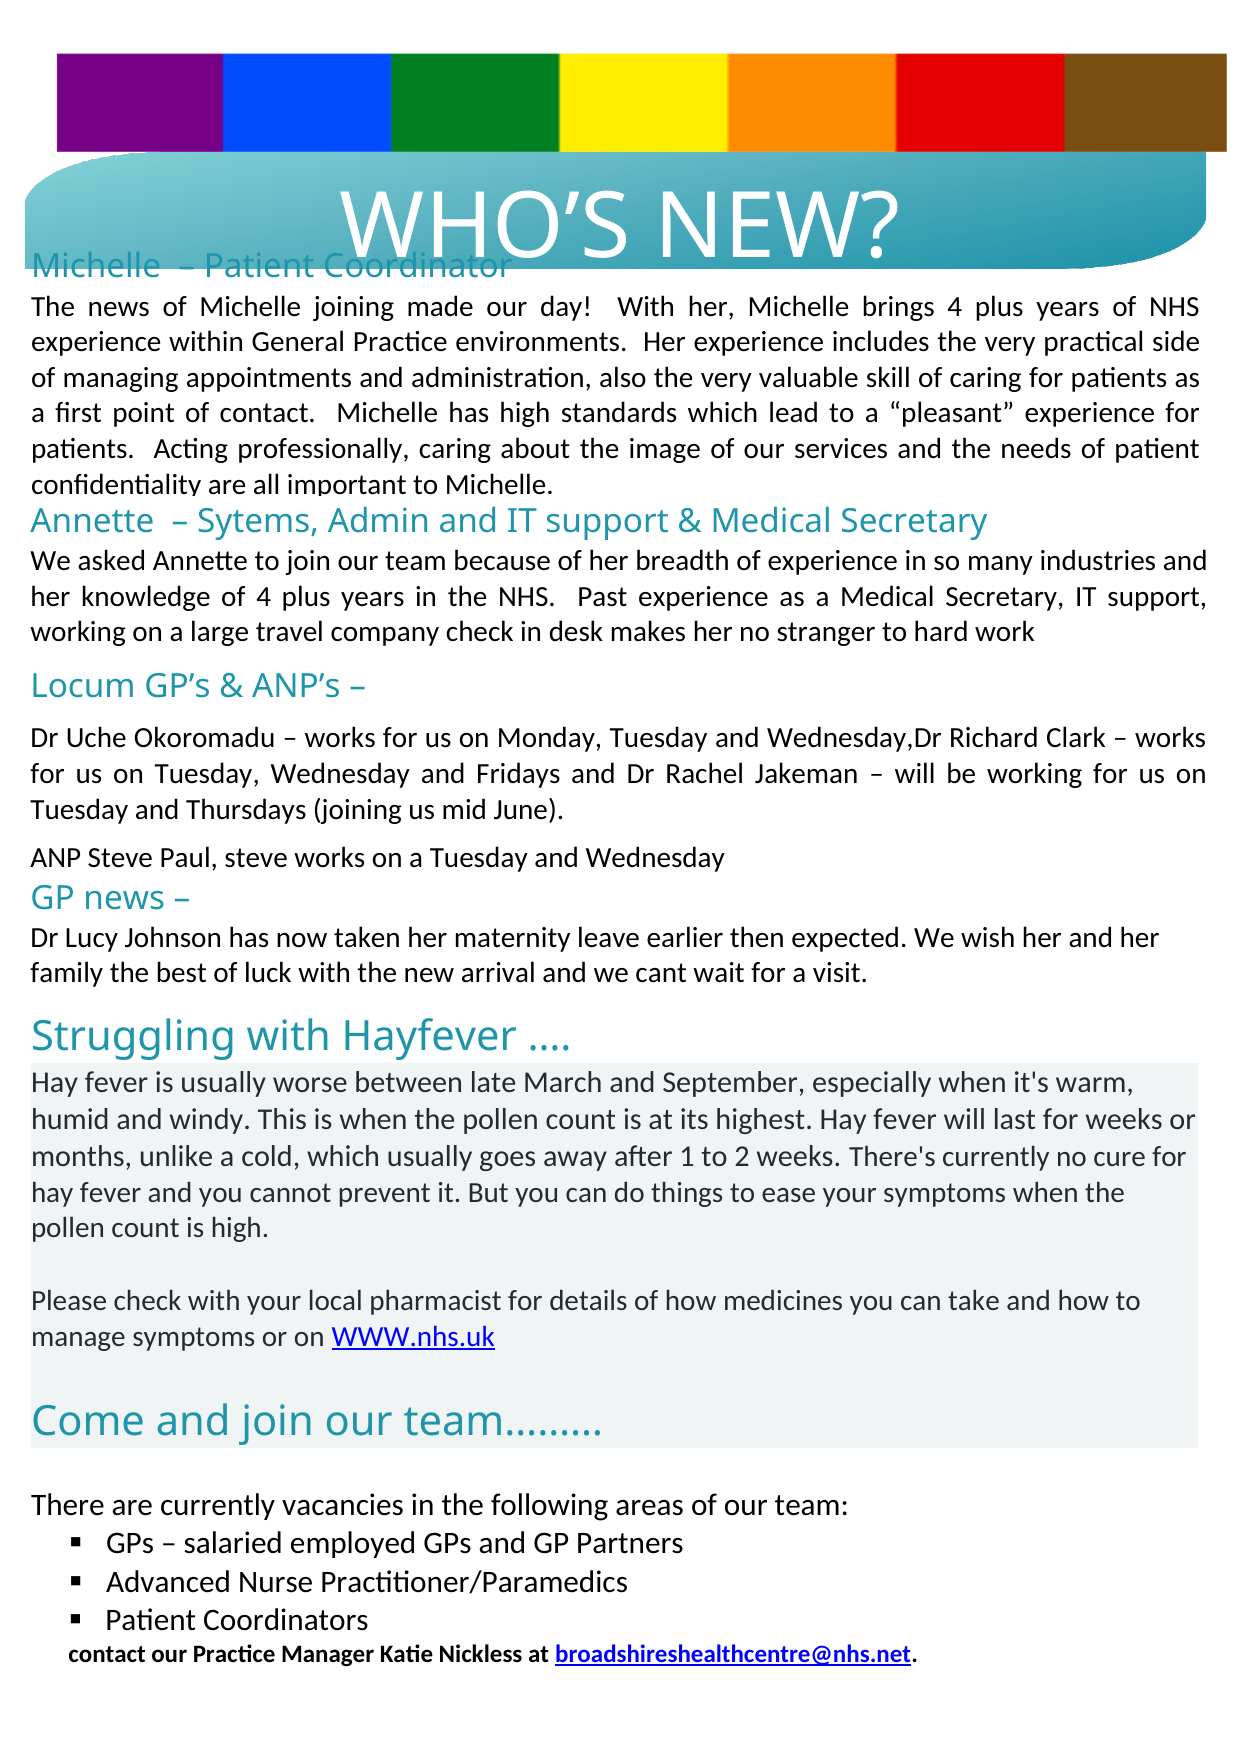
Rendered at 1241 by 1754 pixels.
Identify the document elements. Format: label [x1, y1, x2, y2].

picture [369, 261, 379, 269]
picture [403, 261, 413, 269]
picture [50, 258, 55, 269]
picture [209, 256, 218, 265]
picture [58, 54, 390, 151]
picture [393, 54, 1226, 151]
picture [111, 261, 120, 266]
picture [147, 261, 156, 266]
picture [268, 261, 277, 266]
picture [37, 258, 42, 269]
picture [483, 261, 493, 269]
picture [433, 261, 442, 269]
picture [287, 261, 296, 269]
picture [349, 261, 359, 269]
picture [91, 261, 100, 269]
picture [24, 151, 1207, 269]
